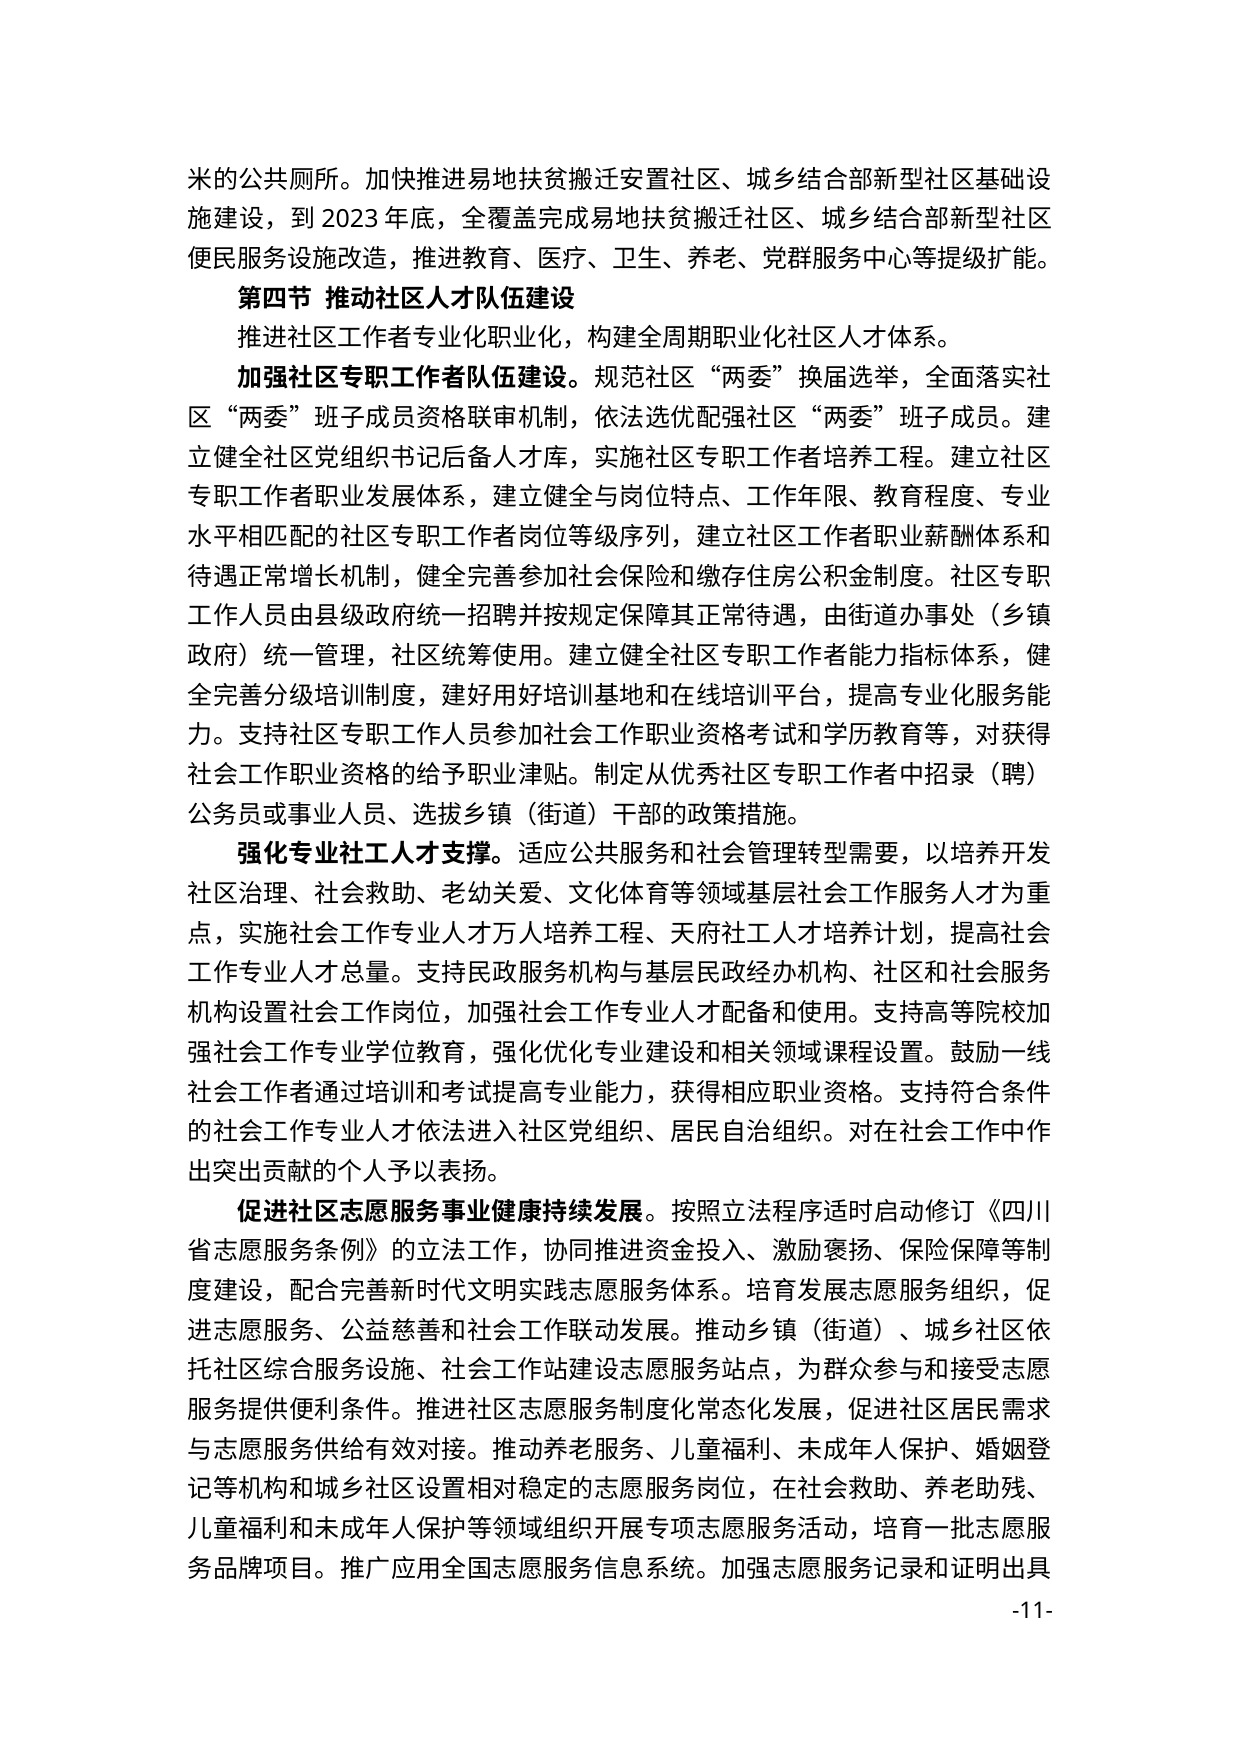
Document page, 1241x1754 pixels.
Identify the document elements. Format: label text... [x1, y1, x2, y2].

text 强化专业社工人才支撑。适应公共服务和社会管理转型需要，以培养开发社区治理、社会救助、老幼关爱、文化体育等领域基层社会工作服务人才为重点，实施社会工作专业人才万人培养工程、天府社工人才培养计划，提高社会工作专业人才总量。支持民政服务机构与基层民政经办机构、社区和社会服务机构设置社会工作岗位，加强社会工作专业人才配备和使用。支持高等院校加强社会工作专业学位教育，强化优化专业建设和相关领域课程设置。鼓励一线社会工作者通过培训和考试提高专业能力，获得相应职业资格。支持符合条件的社会工作专业人才依法进入社区党组织、居民自治组织。对在社会工作中作出突出贡献的个人予以表扬。 [187, 832, 1053, 1189]
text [187, 1189, 1053, 1586]
subtitle 第四节 推动社区人才队伍建设 [187, 277, 1053, 316]
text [187, 157, 1053, 277]
text 推进社区工作者专业化职业化，构建全周期职业化社区人才体系。 [187, 316, 1053, 356]
text 加强社区专职工作者队伍建设。规范社区“两委”换届选举，全面落实社区“两委”班子成员资格联审机制，依法选优配强社区“两委”班子成员。建立健全社区党组织书记后备人才库，实施社区专职工作者培养工程。建立社区专职工作者职业发展体系，建立健全与岗位特点、工作年限、教育程度、专业水平相匹配的社区专职工作者岗位等级序列，建立社区工作者职业薪酬体系和待遇正常增长机制，健全完善参加社会保险和缴存住房公积金制度。社区专职工作人员由县级政府统一招聘并按规定保障其正常待遇，由街道办事处（乡镇政府）统一管理，社区统筹使用。建立健全社区专职工作者能力指标体系，健全完善分级培训制度，建好用好培训基地和在线培训平台，提高专业化服务能力。支持社区专职工作人员参加社会工作职业资格考试和学历教育等，对获得社会工作职业资格的给予职业津贴。制定从优秀社区专职工作者中招录（聘）公务员或事业人员、选拔乡镇（街道）干部的政策措施。 [187, 356, 1053, 832]
